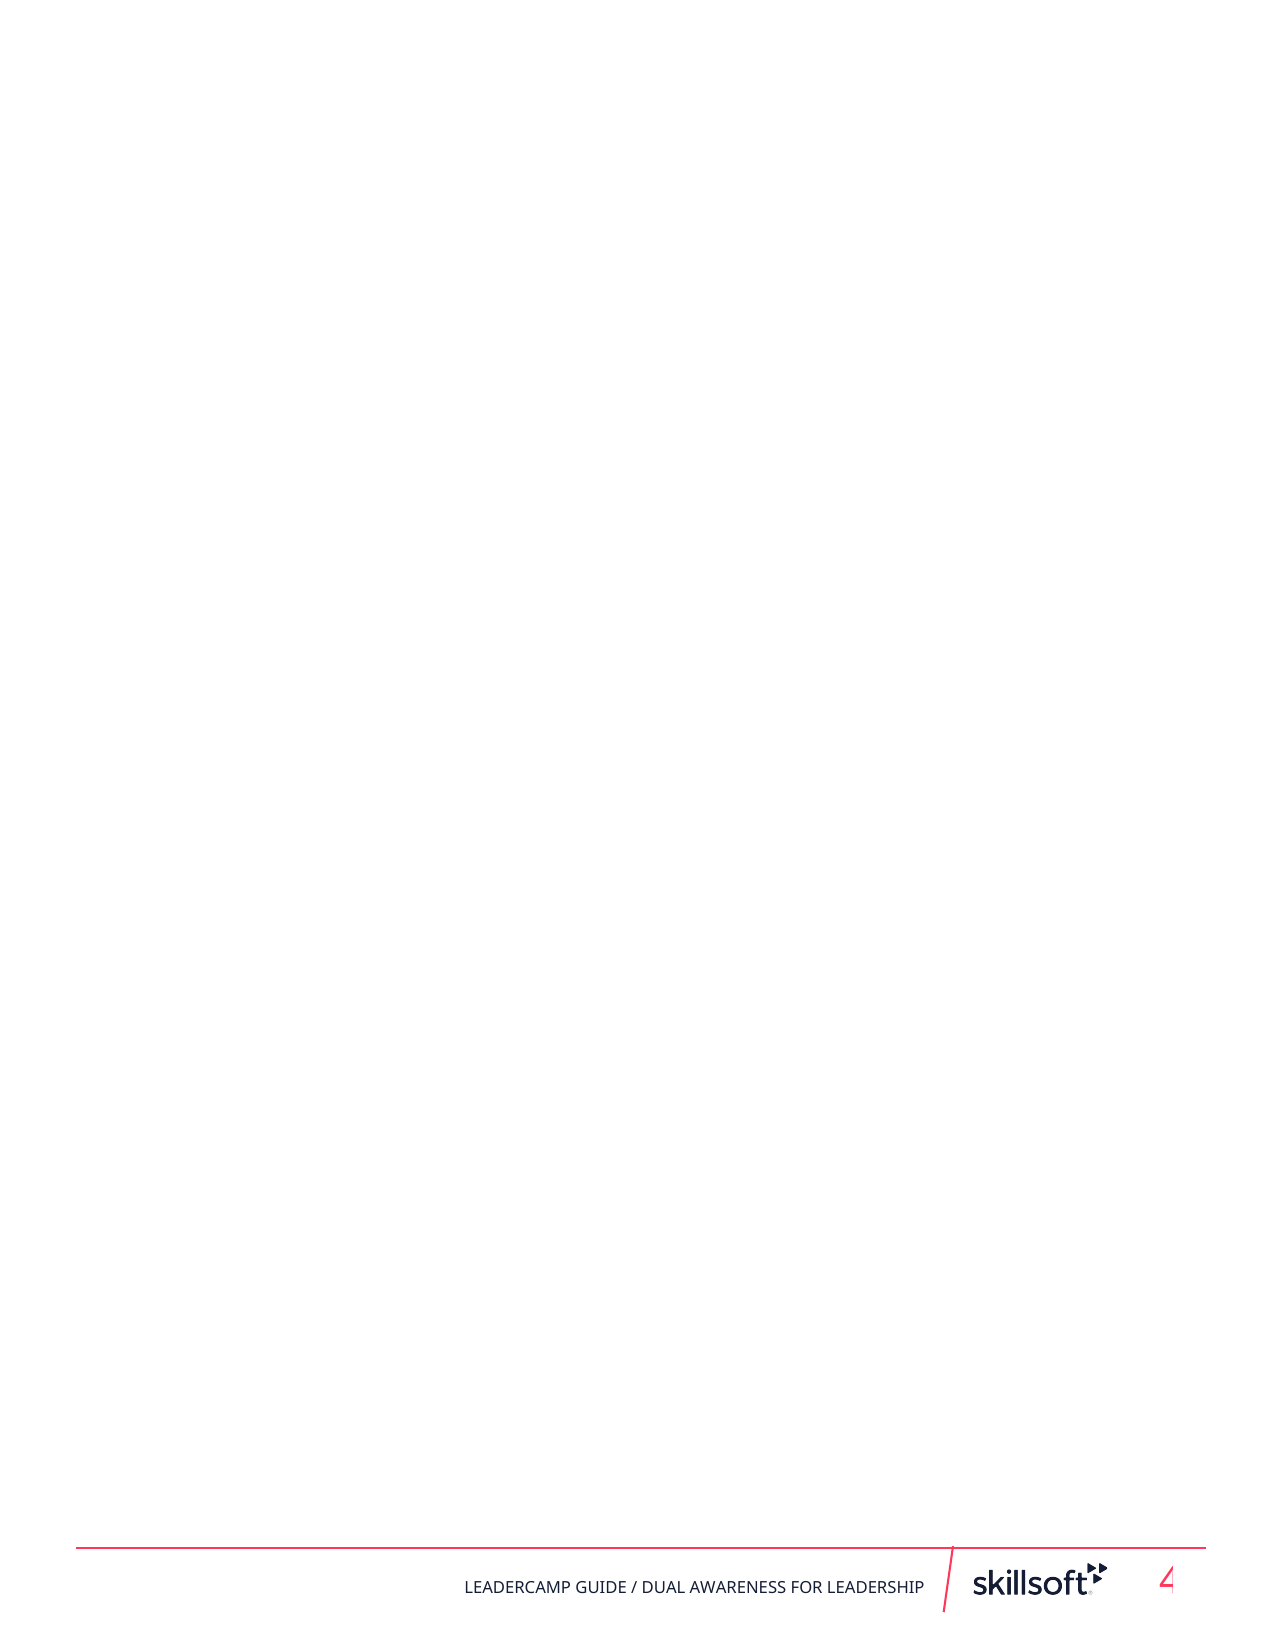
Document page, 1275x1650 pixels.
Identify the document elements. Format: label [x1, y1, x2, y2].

picture [973, 1563, 1108, 1595]
